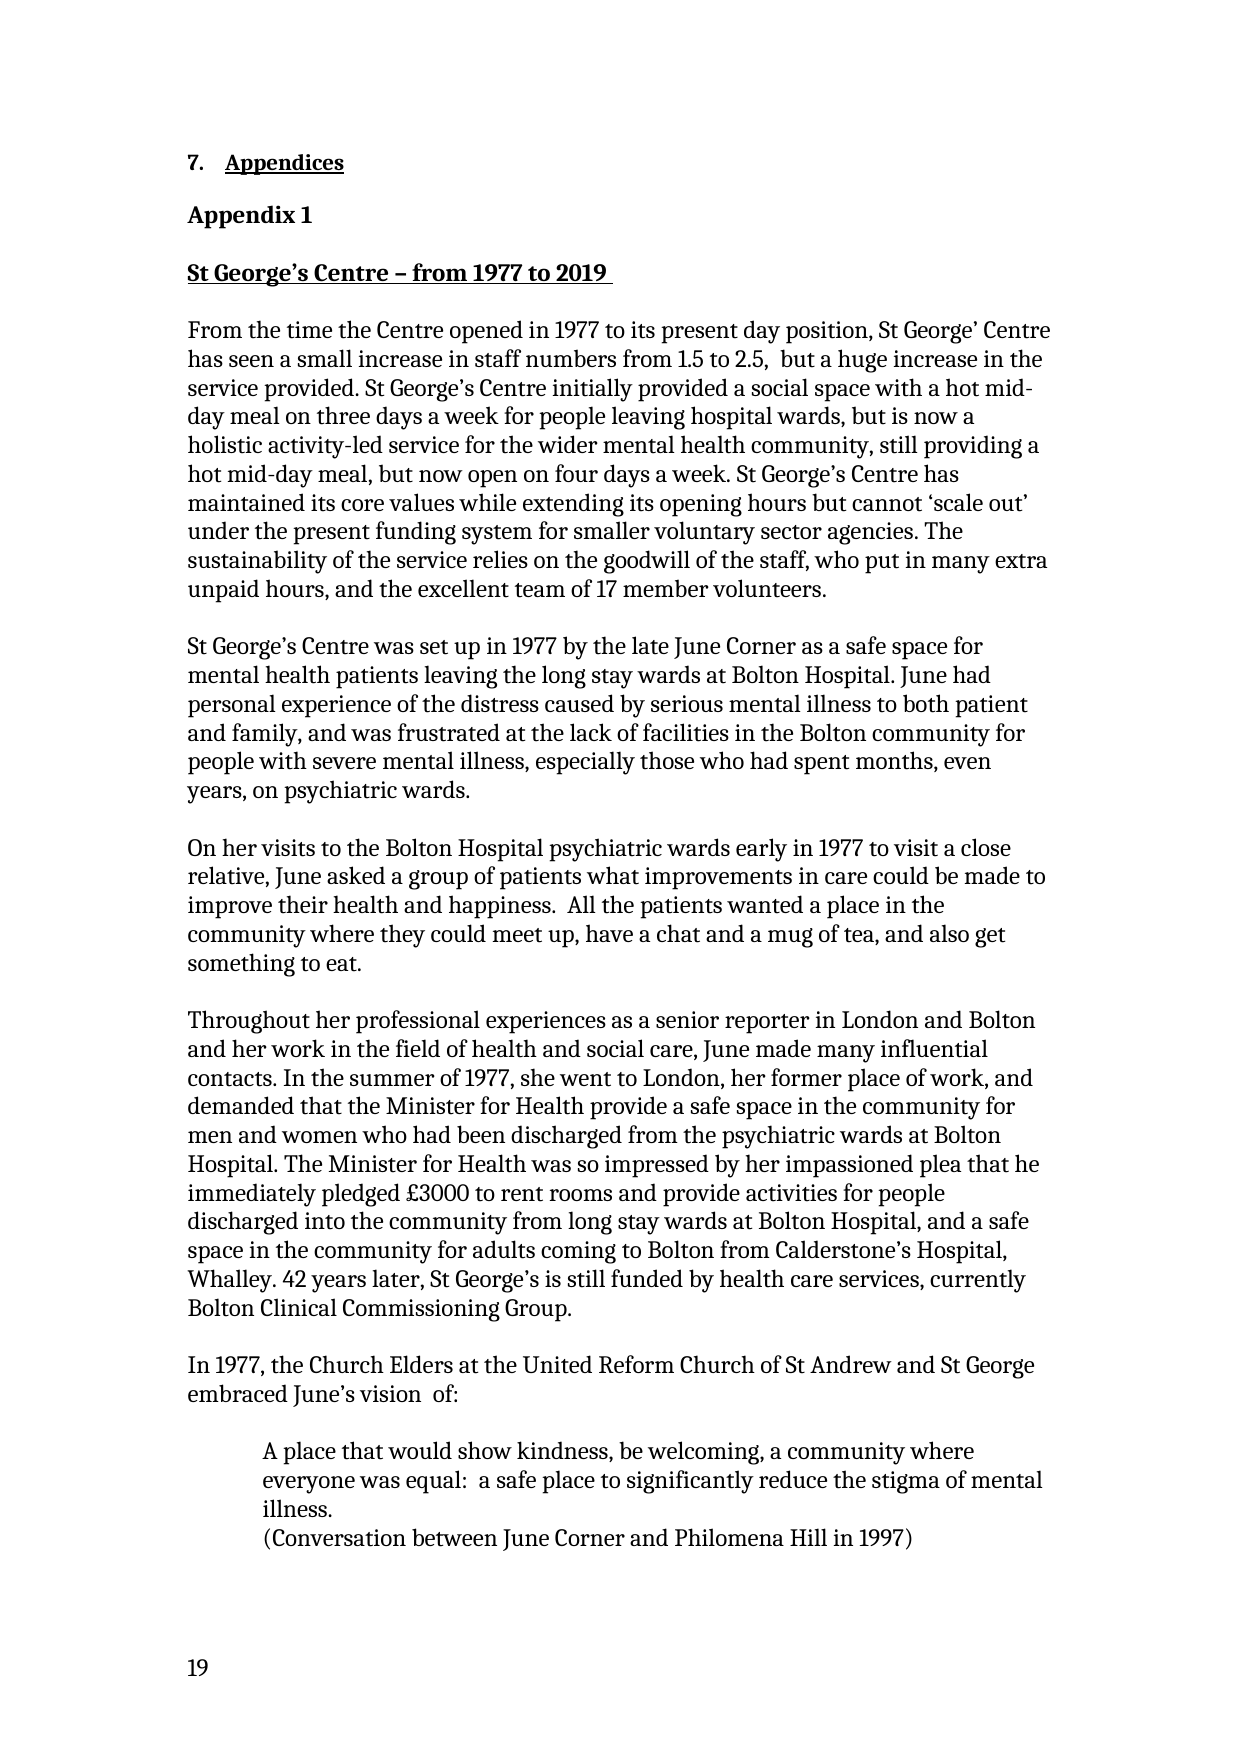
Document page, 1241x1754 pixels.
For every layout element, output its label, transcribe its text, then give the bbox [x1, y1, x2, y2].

text In 1977, the Church Elders at the United Reform Church of St Andrew and St George embraced June’s vision of: [187, 1351, 1053, 1408]
text A place that would show kindness, be welcoming, a community where everyone was equal: a safe place to significantly reduce the stigma of mental illness. [262, 1437, 1053, 1523]
text Appendix 1 [187, 201, 1053, 230]
text Appendices [187, 150, 1053, 176]
text (Conversation between June Corner and Philomena Hill in 1997) [262, 1523, 1053, 1552]
text From the time the Centre opened in 1977 to its present day position, St George’ Centre has seen a small increase in staff numbers from 1.5 to 2.5, but a huge increase in the service provided. St George’s Centre initially provided a social space with a hot mid-day meal on three days a week for people leaving hospital wards, but is now a holistic activity-led service for the wider mental health community, still providing a hot mid-day meal, but now open on four days a week. St George’s Centre has maintained its core values while extending its opening hours but cannot ‘scale out’ under the present funding system for smaller voluntary sector agencies. The sustainability of the service relies on the goodwill of the staff, who put in many extra unpaid hours, and the excellent team of 17 member volunteers. [187, 316, 1053, 603]
text St George’s Centre was set up in 1977 by the late June Corner as a safe space for mental health patients leaving the long stay wards at Bolton Hospital. June had personal experience of the distress caused by serious mental illness to both patient and family, and was frustrated at the lack of facilities in the Bolton community for people with severe mental illness, especially those who had spent months, even years, on psychiatric wards. [187, 632, 1053, 805]
text Throughout her professional experiences as a senior reporter in London and Bolton and her work in the field of health and social care, June made many influential contacts. In the summer of 1977, she went to London, her former place of work, and demanded that the Minister for Health provide a safe space in the community for men and women who had been discharged from the psychiatric wards at Bolton Hospital. The Minister for Health was so impressed by her impassioned plea that he immediately pledged £3000 to rent rooms and provide activities for people discharged into the community from long stay wards at Bolton Hospital, and a safe space in the community for adults coming to Bolton from Calderstone’s Hospital, Whalley. 42 years later, St George’s is still funded by health care services, currently Bolton Clinical Commissioning Group. [187, 1006, 1053, 1322]
text On her visits to the Bolton Hospital psychiatric wards early in 1977 to visit a close relative, June asked a group of patients what improvements in care could be made to improve their health and happiness. All the patients wanted a place in the community where they could meet up, have a chat and a mug of tea, and also get something to eat. [187, 833, 1053, 977]
text St George’s Centre – from 1977 to 2019 [187, 258, 1053, 287]
